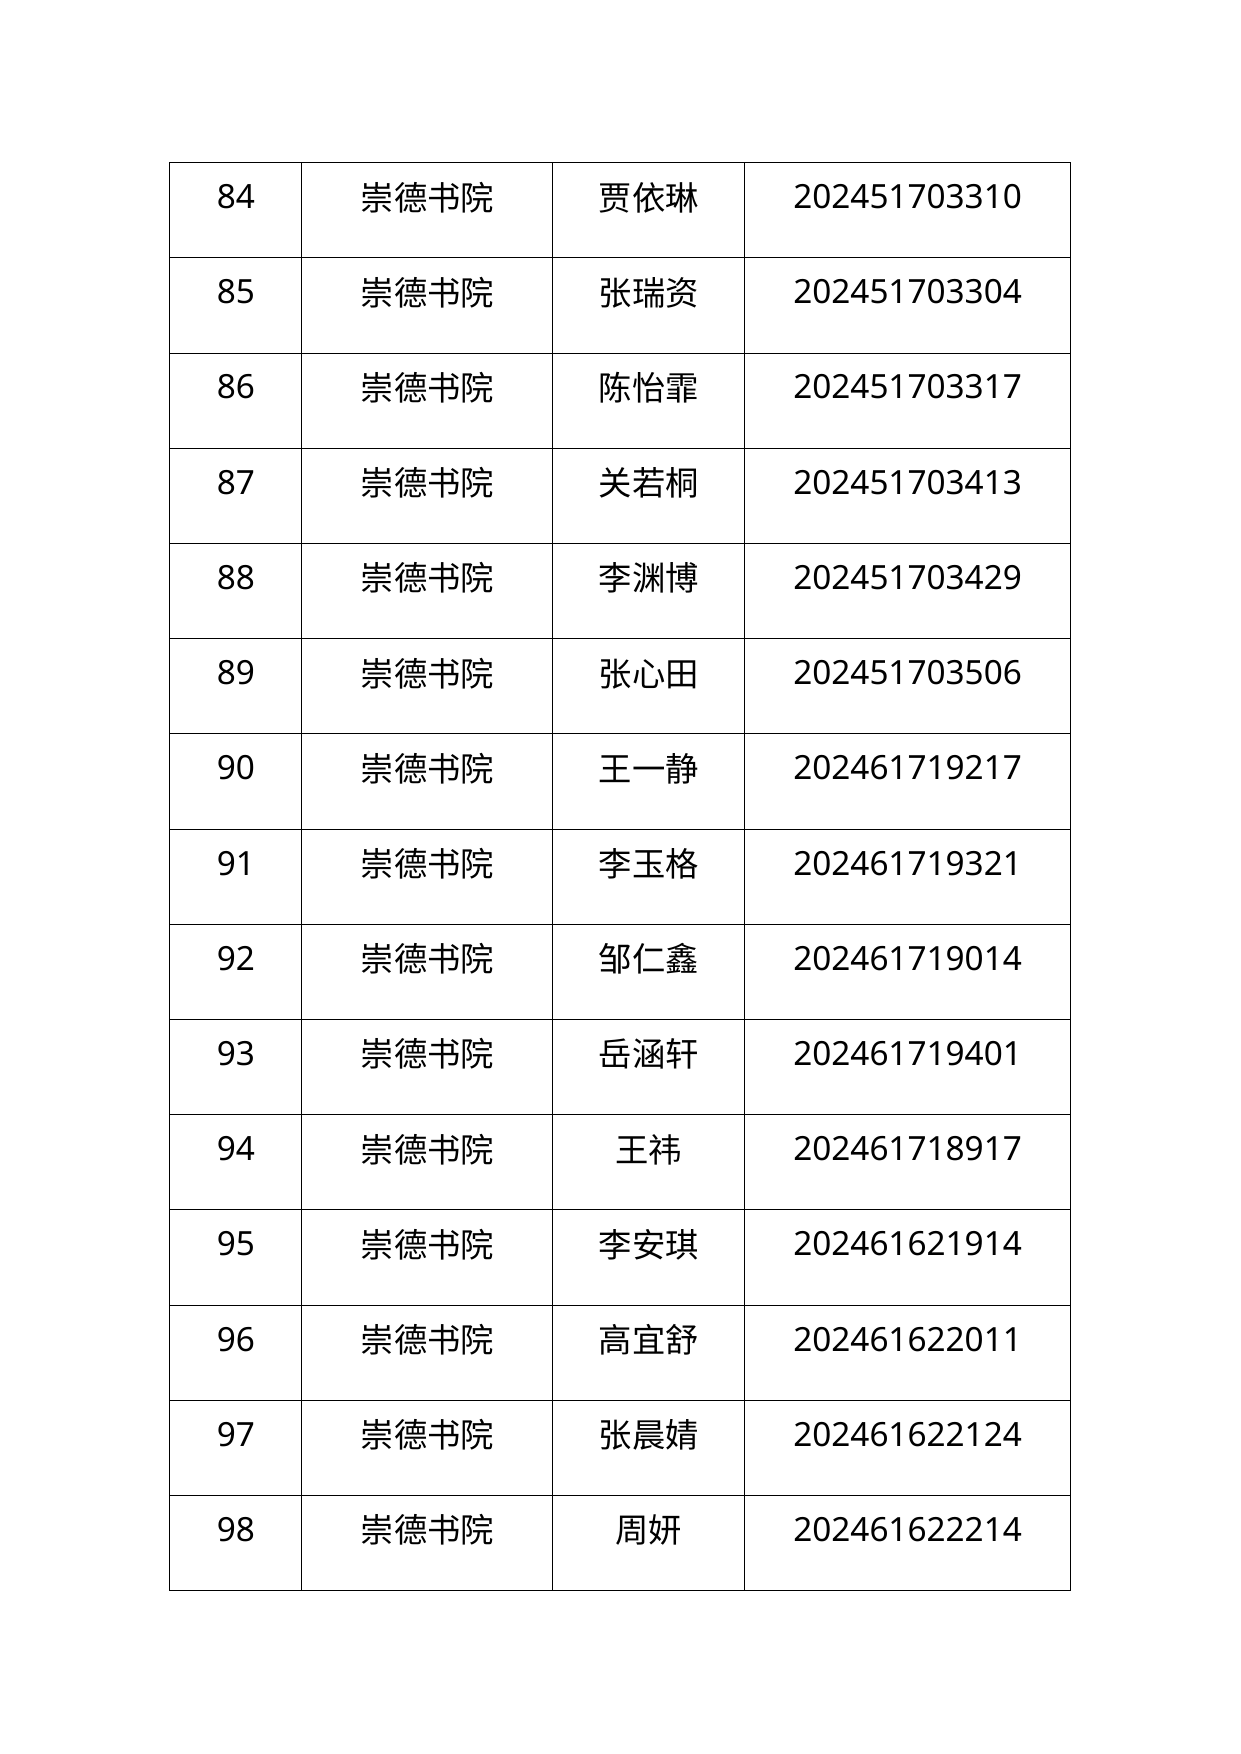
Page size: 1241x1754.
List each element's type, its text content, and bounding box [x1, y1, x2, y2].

table_cell 94 [170, 1115, 301, 1209]
table_cell 202451703310 [745, 163, 1070, 257]
table_cell 91 [170, 830, 301, 924]
table_cell 崇德书院 [302, 544, 552, 638]
table_cell 92 [170, 925, 301, 1019]
table_cell 96 [170, 1306, 301, 1400]
table_cell 崇德书院 [302, 1115, 552, 1209]
table_cell 85 [170, 258, 301, 352]
table_cell 李渊博 [553, 544, 744, 638]
table_cell 202451703304 [745, 258, 1070, 352]
table_cell 王祎 [553, 1115, 744, 1209]
table_cell 202461719401 [745, 1020, 1070, 1114]
table_cell 202461622214 [745, 1496, 1070, 1590]
table_cell 202461622011 [745, 1306, 1070, 1400]
table_cell 93 [170, 1020, 301, 1114]
table_cell 崇德书院 [302, 354, 552, 448]
table_cell 202451703429 [745, 544, 1070, 638]
table_cell 崇德书院 [302, 734, 552, 828]
table_cell 202461718917 [745, 1115, 1070, 1209]
table_cell 陈怡霏 [553, 354, 744, 448]
table_cell 张晨婧 [553, 1401, 744, 1495]
table_cell 88 [170, 544, 301, 638]
table_cell 崇德书院 [302, 830, 552, 924]
table_cell 202451703317 [745, 354, 1070, 448]
table_cell 202461719321 [745, 830, 1070, 924]
table_cell 87 [170, 449, 301, 543]
table_cell 97 [170, 1401, 301, 1495]
table_cell 崇德书院 [302, 1401, 552, 1495]
table_cell 高宜舒 [553, 1306, 744, 1400]
table_cell 86 [170, 354, 301, 448]
table_cell 崇德书院 [302, 449, 552, 543]
table_cell 张瑞资 [553, 258, 744, 352]
table_cell 李玉格 [553, 830, 744, 924]
table_cell 王一静 [553, 734, 744, 828]
table_cell 89 [170, 639, 301, 733]
table_cell 202461719014 [745, 925, 1070, 1019]
table_cell 岳涵轩 [553, 1020, 744, 1114]
table_cell 202451703506 [745, 639, 1070, 733]
table_cell 崇德书院 [302, 639, 552, 733]
table_cell 崇德书院 [302, 258, 552, 352]
table_cell 崇德书院 [302, 1210, 552, 1304]
table_cell 邹仁鑫 [553, 925, 744, 1019]
table_cell 崇德书院 [302, 1020, 552, 1114]
table_cell 90 [170, 734, 301, 828]
table_cell 崇德书院 [302, 925, 552, 1019]
table_cell 95 [170, 1210, 301, 1304]
table_cell 98 [170, 1496, 301, 1590]
table_cell 关若桐 [553, 449, 744, 543]
table_cell 202461719217 [745, 734, 1070, 828]
table_cell 84 [170, 163, 301, 257]
table_cell 李安琪 [553, 1210, 744, 1304]
table_cell 崇德书院 [302, 1496, 552, 1590]
table_cell 周妍 [553, 1496, 744, 1590]
table_cell 崇德书院 [302, 163, 552, 257]
table_cell 202461621914 [745, 1210, 1070, 1304]
table_cell 202461622124 [745, 1401, 1070, 1495]
table_cell 崇德书院 [302, 1306, 552, 1400]
table_cell 张心田 [553, 639, 744, 733]
table_cell 贾依琳 [553, 163, 744, 257]
table_cell 202451703413 [745, 449, 1070, 543]
